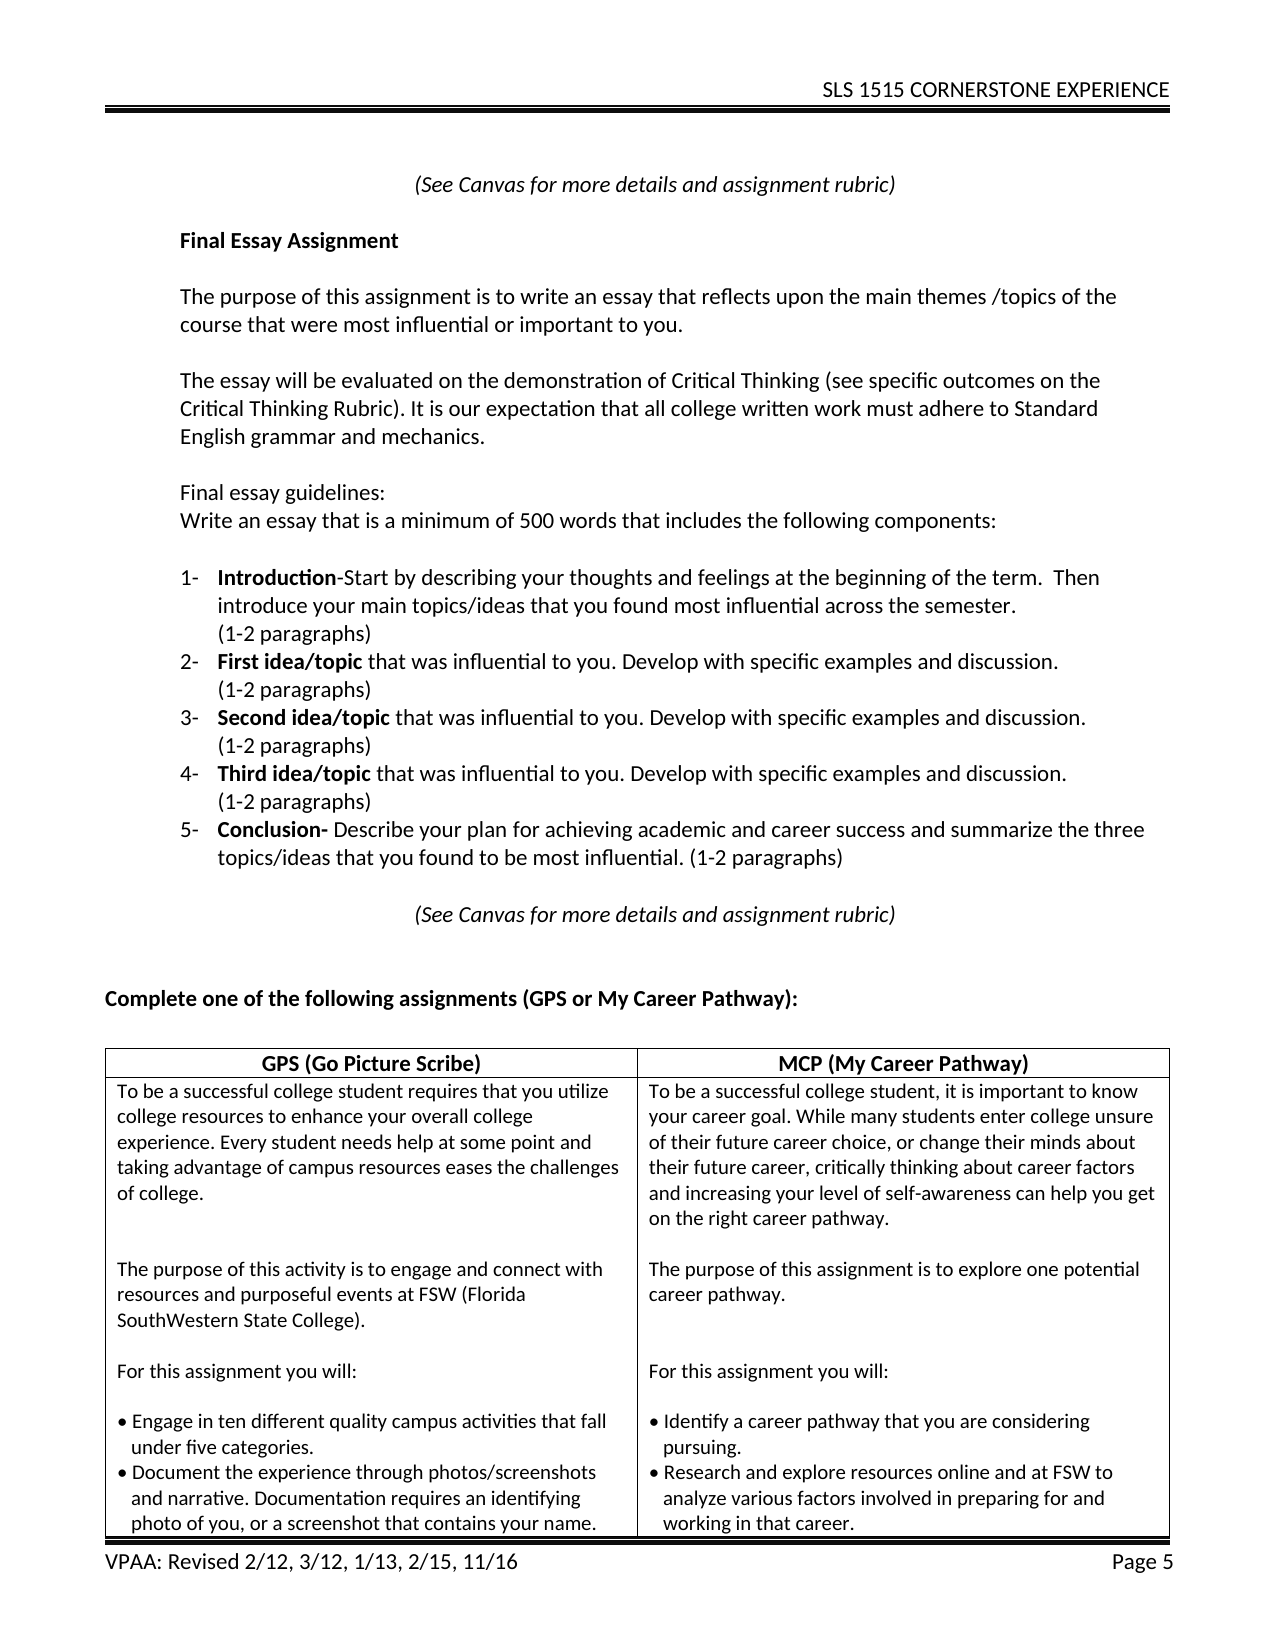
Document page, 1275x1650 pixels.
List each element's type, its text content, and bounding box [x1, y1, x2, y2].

list Introduction-Start by describing your thoughts and feelings at the beginning of the term. Then introduce your main topics/ideas that you found most influential across the semester. [180, 563, 1170, 619]
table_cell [638, 1078, 1169, 1536]
text (1-2 paragraphs) [217, 619, 1170, 647]
list First idea/topic that was influential to you. Develop with specific examples and discussion. [180, 647, 1170, 675]
list Third idea/topic that was influential to you. Develop with specific examples and discussion. [180, 759, 1170, 787]
text Write an essay that is a minimum of 500 words that includes the following components: [180, 506, 1170, 534]
list Conclusion- Describe your plan for achieving academic and career success and summarize the three topics/ideas that you found to be most influential. (1-2 paragraphs) [180, 815, 1170, 871]
table_header GPS (Go Picture Scribe) [106, 1049, 637, 1077]
list Final Essay Assignment [180, 226, 1170, 254]
text (1-2 paragraphs) [217, 675, 1170, 703]
text (1-2 paragraphs) [217, 731, 1170, 759]
text The essay will be evaluated on the demonstration of Critical Thinking (see specific outcomes on the Critical Thinking Rubric). It is our expectation that all college written work must adhere to Standard English grammar and mechanics. [180, 366, 1170, 450]
text (1-2 paragraphs) [217, 787, 1170, 815]
text Final essay guidelines: [105, 478, 1170, 506]
text Complete one of the following assignments (GPS or My Career Pathway): [105, 984, 1170, 1012]
list Second idea/topic that was influential to you. Develop with specific examples and discussion. [180, 703, 1170, 731]
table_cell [106, 1078, 637, 1536]
text The purpose of this assignment is to write an essay that reflects upon the main themes /topics of the course that were most influential or important to you. [180, 282, 1170, 338]
table_header MCP (My Career Pathway) [638, 1049, 1169, 1077]
text (See Canvas for more details and assignment rubric) [105, 170, 1170, 198]
text (See Canvas for more details and assignment rubric) [105, 900, 1170, 928]
